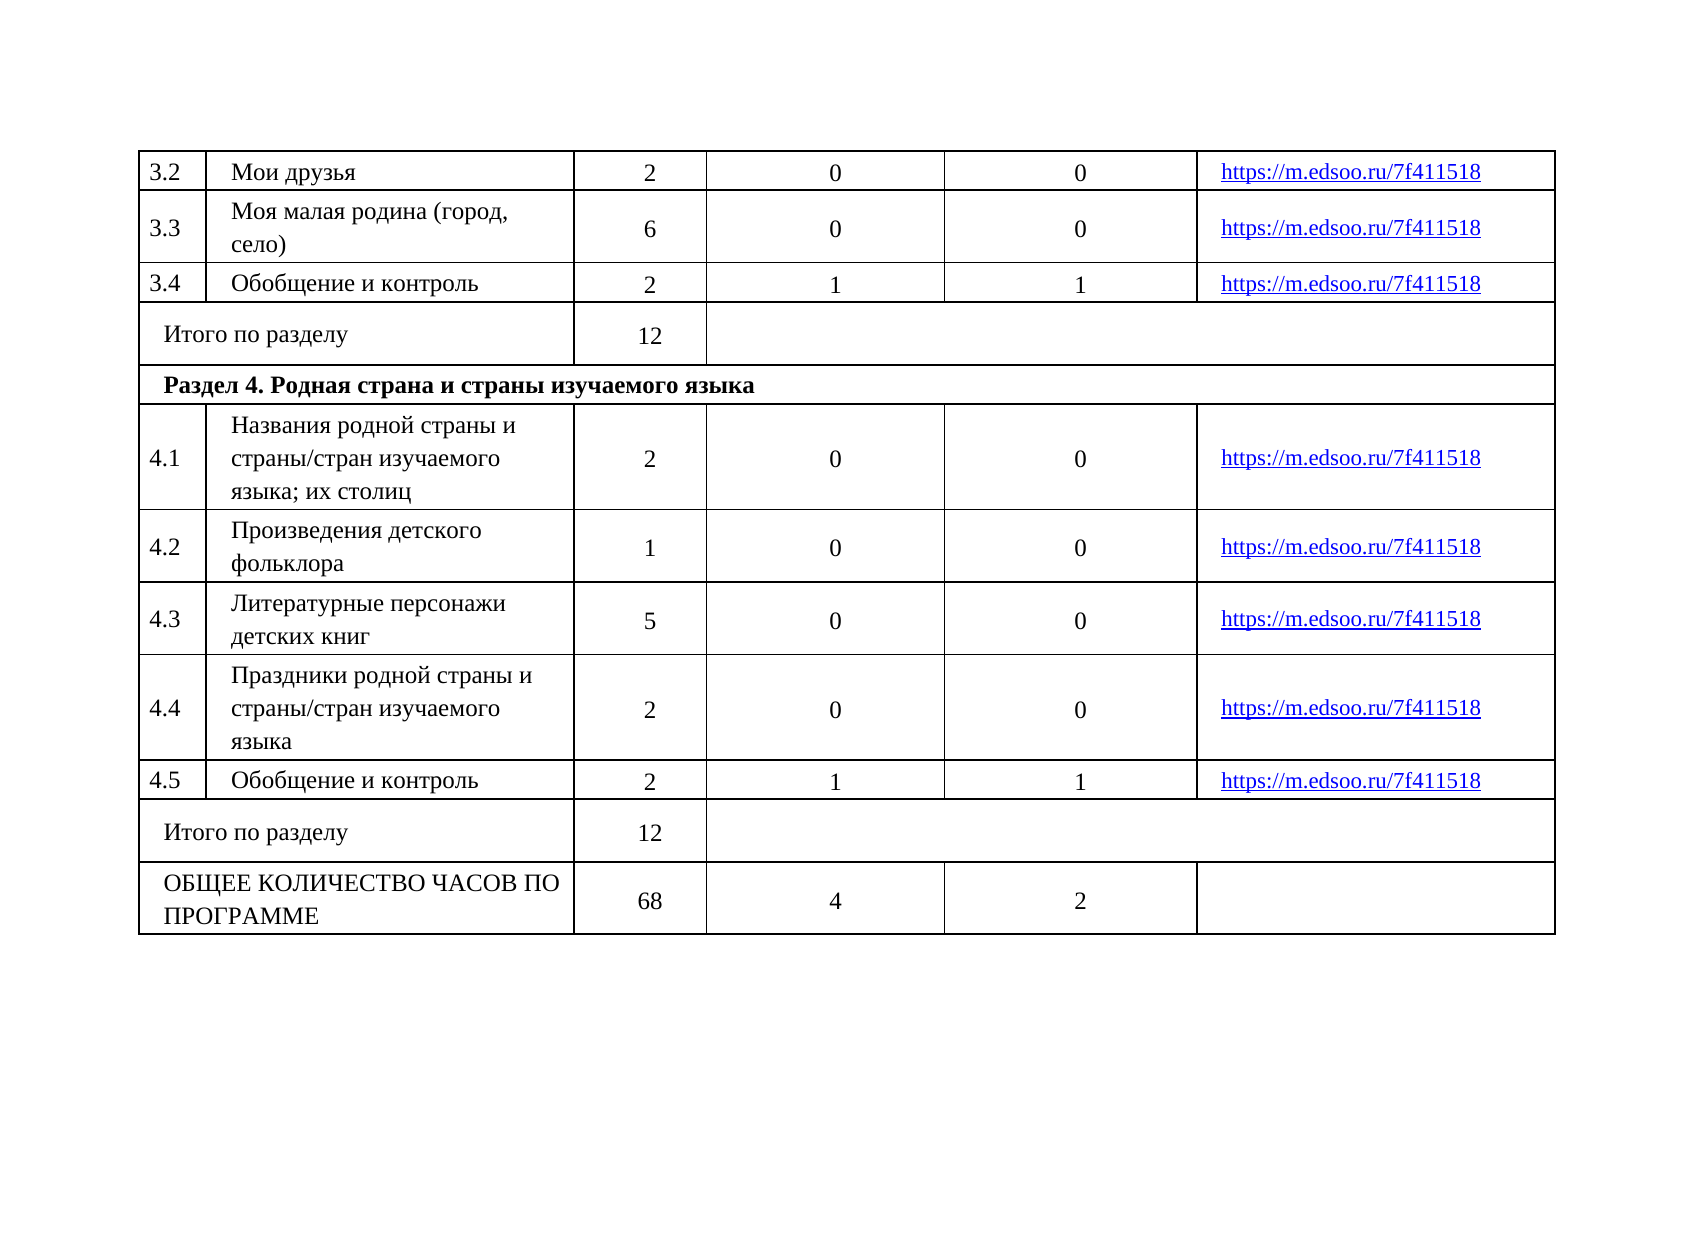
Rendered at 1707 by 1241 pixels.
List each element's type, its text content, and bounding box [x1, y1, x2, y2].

table_cell 1 [707, 263, 944, 301]
table_cell Моя малая родина (город, село) [207, 191, 573, 262]
table_cell 4.1 [140, 405, 205, 509]
table_cell https://m.edsoo.ru/7f411518 [1198, 191, 1554, 262]
table_cell 12 [575, 800, 706, 861]
table_cell https://m.edsoo.ru/7f411518 [1198, 263, 1554, 301]
table_cell https://m.edsoo.ru/7f411518 [1198, 405, 1554, 509]
table_cell 68 [575, 863, 706, 933]
table_cell Итого по разделу [140, 800, 573, 861]
table_cell 3.4 [140, 263, 205, 301]
table_cell 1 [575, 510, 706, 581]
table_cell 4.5 [140, 761, 205, 798]
table_cell 4.2 [140, 510, 205, 581]
table_cell 0 [707, 191, 944, 262]
table_cell 2 [575, 152, 706, 189]
table_cell 2 [575, 761, 706, 798]
table_cell Раздел 4. Родная страна и страны изучаемого языка [140, 366, 1554, 403]
table_cell 3.2 [140, 152, 205, 189]
table_cell https://m.edsoo.ru/7f411518 [1198, 510, 1554, 581]
table_cell Обобщение и контроль [207, 263, 573, 301]
table_cell Праздники родной страны и страны/стран изучаемого языка [207, 655, 573, 759]
table_cell 12 [575, 303, 706, 364]
table_cell Обобщение и контроль [207, 761, 573, 798]
table_cell 1 [707, 761, 944, 798]
table_cell https://m.edsoo.ru/7f411518 [1198, 655, 1554, 759]
table_cell 3.3 [140, 191, 205, 262]
table_cell 2 [945, 863, 1196, 933]
table_cell 6 [575, 191, 706, 262]
table_cell 0 [707, 405, 944, 509]
table_cell https://m.edsoo.ru/7f411518 [1198, 761, 1554, 798]
table_cell 2 [575, 655, 706, 759]
table_cell 0 [945, 405, 1196, 509]
table_cell 0 [707, 655, 944, 759]
table_cell Мои друзья [207, 152, 573, 189]
table_cell 1 [945, 761, 1196, 798]
table_cell 0 [945, 583, 1196, 653]
table_cell [707, 303, 1554, 364]
table_cell [1198, 863, 1554, 933]
table_cell 0 [945, 191, 1196, 262]
table_cell 0 [707, 510, 944, 581]
table_cell 0 [945, 655, 1196, 759]
table_cell 4.4 [140, 655, 205, 759]
table_cell 0 [707, 152, 944, 189]
table_cell Итого по разделу [140, 303, 573, 364]
table_cell Произведения детского фольклора [207, 510, 573, 581]
table_cell 2 [575, 263, 706, 301]
table_cell https://m.edsoo.ru/7f411518 [1198, 583, 1554, 653]
table_cell 1 [945, 263, 1196, 301]
table_cell Названия родной страны и страны/стран изучаемого языка; их столиц [207, 405, 573, 509]
table_cell 0 [945, 510, 1196, 581]
table_cell 0 [945, 152, 1196, 189]
table_cell 4.3 [140, 583, 205, 653]
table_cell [1198, 152, 1554, 189]
table_cell Литературные персонажи детских книг [207, 583, 573, 653]
table_cell 2 [575, 405, 706, 509]
table_cell 0 [707, 583, 944, 653]
table_cell 4 [707, 863, 944, 933]
table_cell 5 [575, 583, 706, 653]
table_cell ОБЩЕЕ КОЛИЧЕСТВО ЧАСОВ ПО ПРОГРАММЕ [140, 863, 573, 933]
table_cell [707, 800, 1554, 861]
